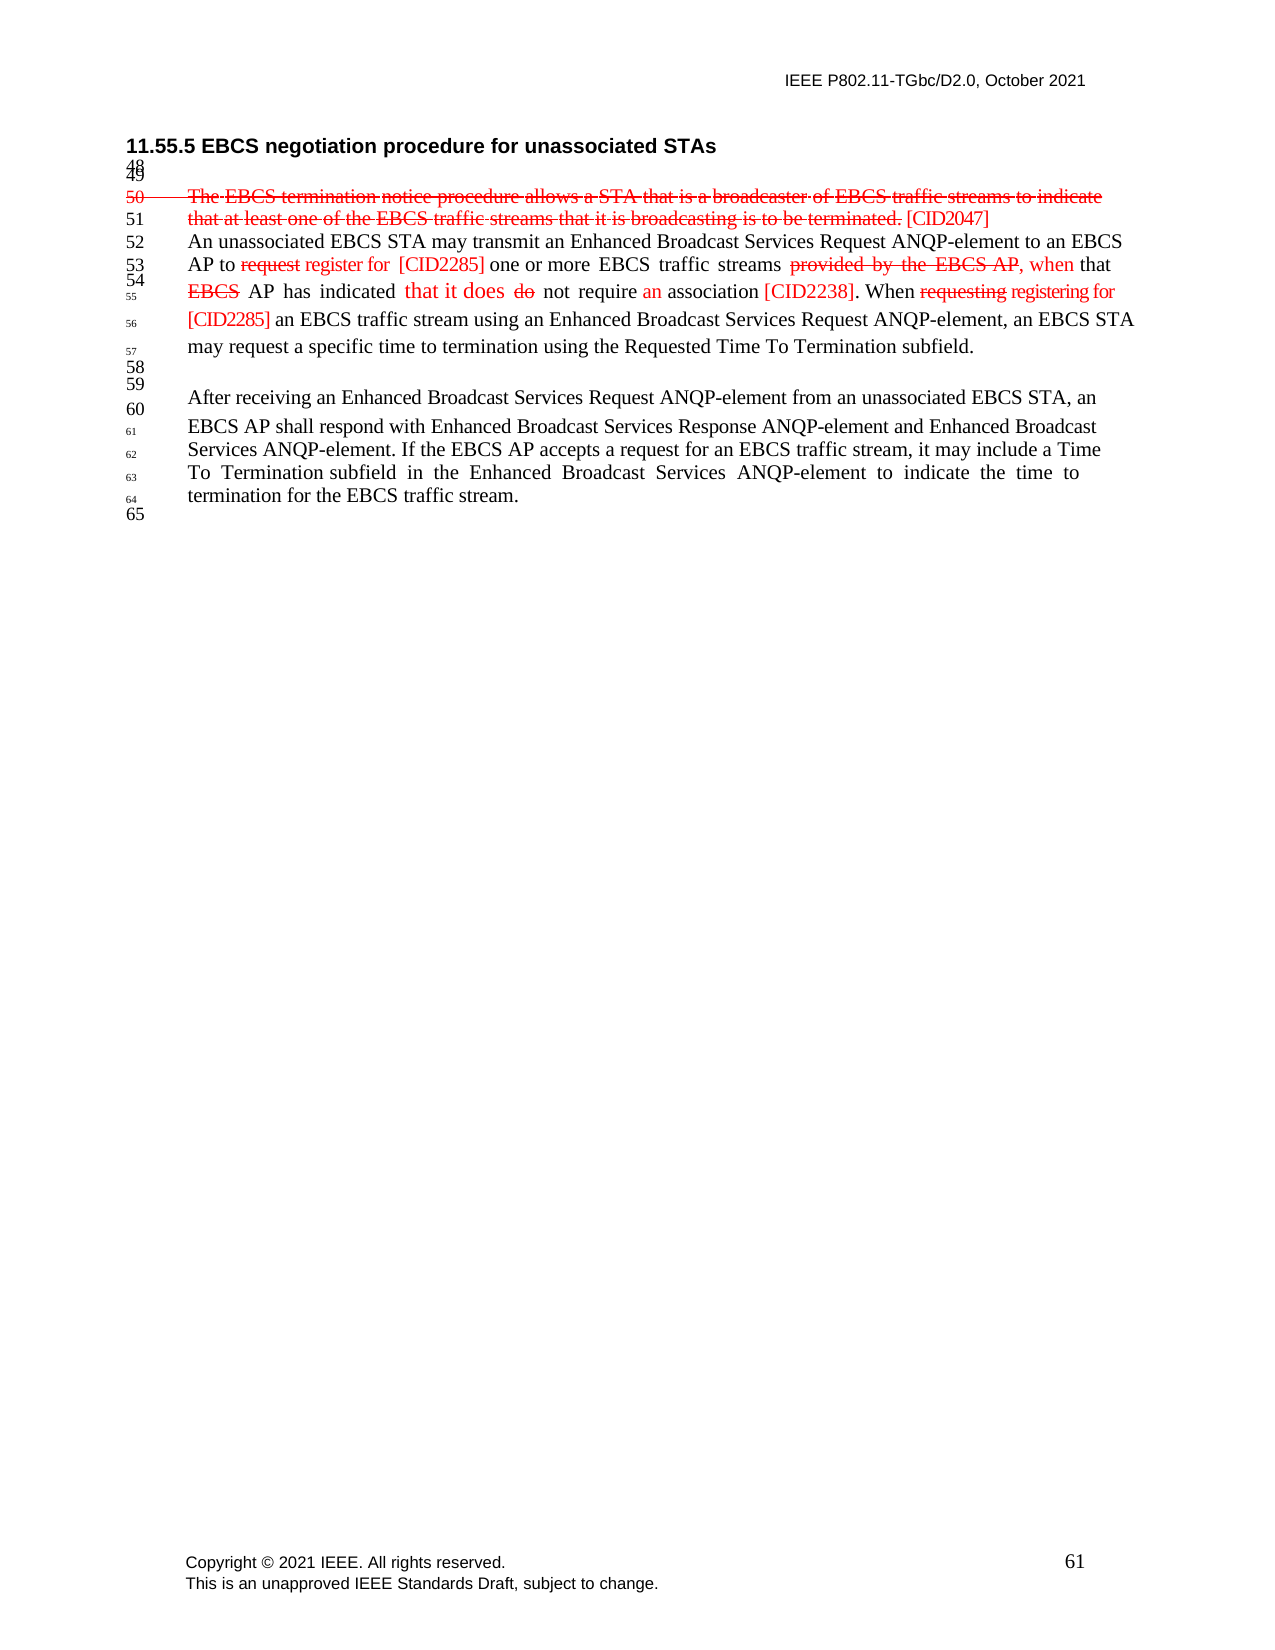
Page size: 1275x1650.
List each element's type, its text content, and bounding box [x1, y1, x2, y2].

list termination for the EBCS traffic stream. [126, 484, 1139, 507]
list An unassociated EBCS STA may transmit an Enhanced Broadcast Services Request ANQP-element to an EBCS [126, 230, 1139, 253]
list [CID2285] an EBCS traffic stream using an Enhanced Broadcast Services Request ANQP-element, an EBCS STA [126, 305, 1139, 331]
text 58 [126, 359, 1139, 377]
list may request a specific time to termination using the Requested Time To Termination subfield. [126, 332, 1139, 359]
list To Termination subfield in the Enhanced Broadcast Services ANQP-element to indicate the time to [126, 461, 1139, 484]
text 59 After receiving an Enhanced Broadcast Services Request ANQP-element from an unassociated EBCS STA, an [126, 377, 1139, 412]
list AP to request register for [CID2285] one or more EBCS traffic streams provided by the EBCS AP, when that [126, 253, 1139, 276]
list EBCS AP shall respond with Enhanced Broadcast Services Response ANQP-element and Enhanced Broadcast [126, 413, 1139, 439]
list The EBCS termination notice procedure allows a STA that is a broadcaster of EBCS traffic streams to indicate [126, 185, 1139, 207]
list that at least one of the EBCS traffic streams that it is broadcasting is to be terminated. [CID2047] [126, 207, 1139, 230]
list Services ANQP-element. If the EBCS AP accepts a request for an EBCS traffic stream, it may include a Time [126, 439, 1139, 461]
text 65 [126, 507, 1139, 523]
list EBCS AP has indicated that it does do not require an association [CID2238]. When requesting registering for [126, 277, 1139, 304]
text 49 [126, 165, 1139, 185]
subtitle 11.55.5 EBCS negotiation procedure for unassociated STAs [126, 134, 1139, 158]
